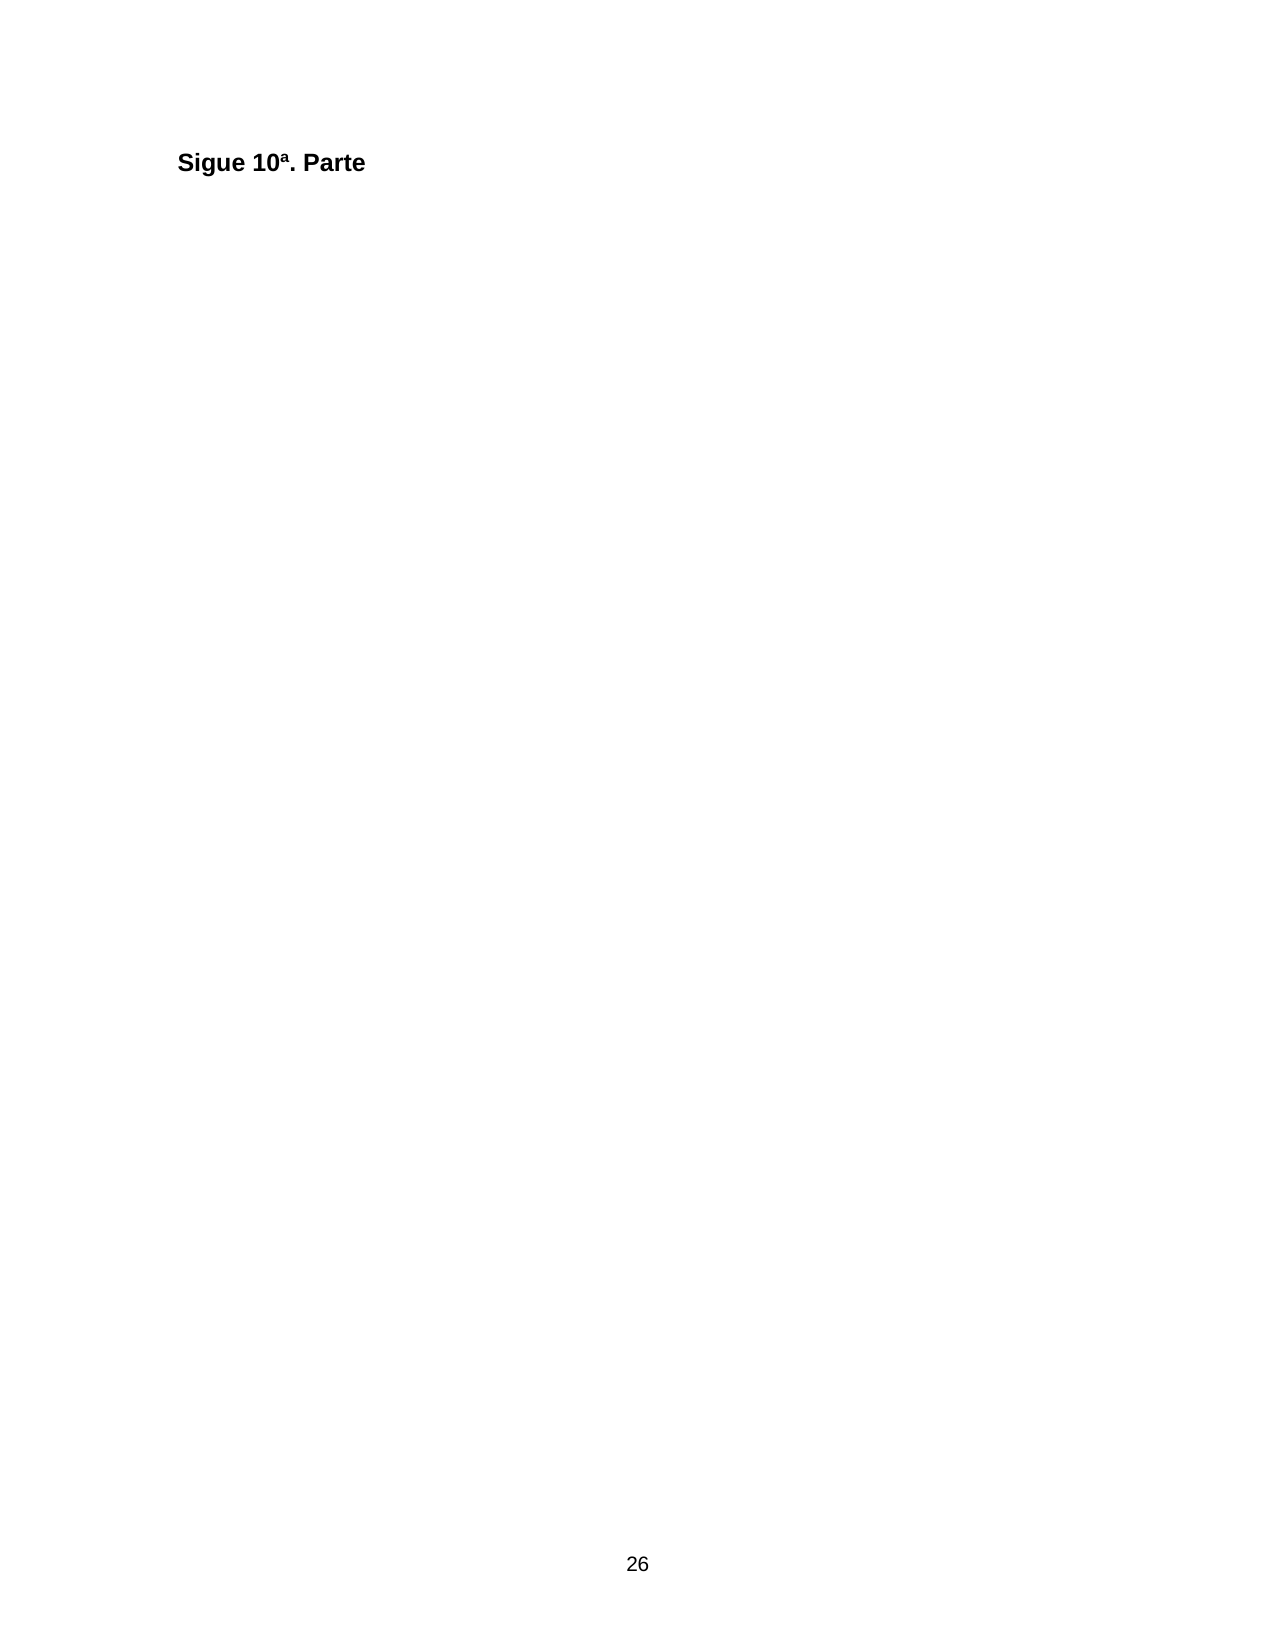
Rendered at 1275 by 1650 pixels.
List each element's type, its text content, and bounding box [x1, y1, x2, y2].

text Sigue 10ª. Parte [177, 148, 1098, 176]
